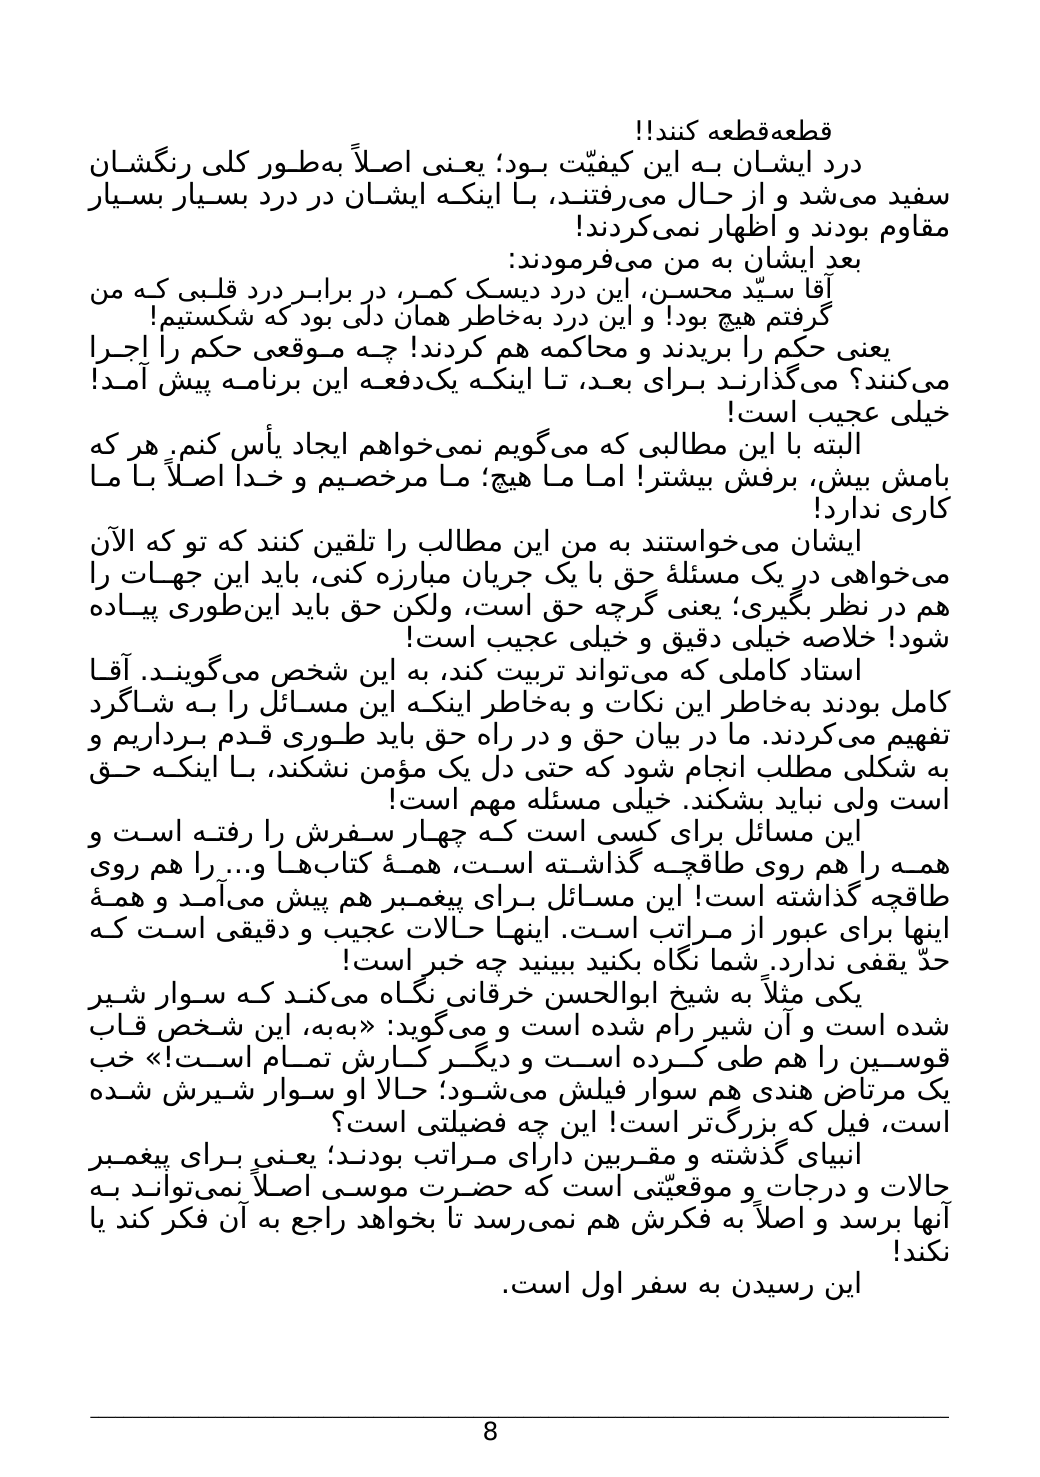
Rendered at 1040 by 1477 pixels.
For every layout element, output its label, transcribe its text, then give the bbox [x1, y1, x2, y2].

text انبیای گذشته و مقربین دارای مراتب بودند؛ یعنی برای پیغمبر حالات و درجات و موقعیّتی است که حضرت موسی اصلاً نمی‌تواند به آنها برسد و اصلاً به فکرش هم نمی‌رسد تا بخواهد راجع به آن فکر کند یا نکند! [89, 1139, 951, 1268]
text البته با این مطالبی که می‌گویم نمی‌خواهم ایجاد یأس کنم. هر که بامش بیش، برفش بیشتر! اما ما هیچ؛ ما مرخصیم و خدا اصلاً با ما کاری ندارد! [89, 429, 951, 526]
text استاد کاملی که می‌تواند تربیت کند، به این شخص می‌گویند. آقا کامل بودند به‌خاطر این نکات و به‌خاطر اینکه این مسائل را به شاگرد تفهیم می‌کردند. ما در بیان حق و در راه حق باید طوری قدم برداریم و به شکلی مطلب انجام شود که حتی دل یک مؤمن نشکند، با اینکه حق است ولی نباید بشکند. خیلی مسئله مهم است! [89, 655, 951, 816]
text این مسائل برای کسی است که چهار سفرش را رفته است و همه را هم روی طاقچه گذاشته است، همۀ کتاب‌ها و... را هم روی طاقچه گذاشته است! این مسائل برای پیغمبر هم پیش می‌آمد و همۀ اینها برای عبور از مراتب است. اینها حالات عجیب و دقیقی است که حدّ یقفی ندارد. شما نگاه بکنید ببینید چه خبر است! [89, 816, 951, 977]
text این رسیدن به سفر اول است. [89, 1268, 951, 1300]
text یکی مثلاً به شیخ ابوالحسن خرقانی نگاه می‌کند که سوار شیر شده است و آن شیر رام شده است و می‌گوید: «به‌به، این شخص قاب قوسین را هم طی کرده است و دیگر کارش تمام است!» خب یک مرتاض هندی هم سوار فیلش می‌شود؛ حالا او سوار شیرش شده است، فیل که بزرگ‌تر است! این چه فضیلتی است؟ [89, 977, 951, 1139]
text آقا سیّد محسن، این درد دیسک کمر، در برابر درد قلبی که من گرفتم هیچ بود! و این درد به‌خاطر همان دلی بود که شکستیم! [89, 275, 833, 332]
text بعد ایشان به من می‌فرمودند: [89, 243, 951, 275]
text درد ایشان به این کیفیّت بود؛ یعنی اصلاً به‌طور کلی رنگشان سفید می‌شد و از حال می‌رفتند، با اینکه ایشان در درد بسیار بسیار مقاوم بودند و اظهار نمی‌کردند! [89, 146, 951, 243]
text یعنی حکم را بریدند و محاکمه هم کردند! چه موقعی حکم را اجرا می‌کنند؟ می‌گذارند برای بعد، تا اینکه یک‌دفعه این برنامه پیش آمد! خیلی عجیب است! [89, 332, 951, 429]
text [89, 118, 833, 146]
text ایشان می‌خواستند به من این مطالب را تلقین کنند که تو که الآن می‌خواهی در یک مسئلۀ حق با یک جریان مبارزه کنی، باید این جهات را هم در نظر بگیری؛ یعنی گرچه حق است، ولکن حق باید این‌طوری پیاده شود! خلاصه خیلی دقیق و خیلی عجیب است! [89, 526, 951, 655]
